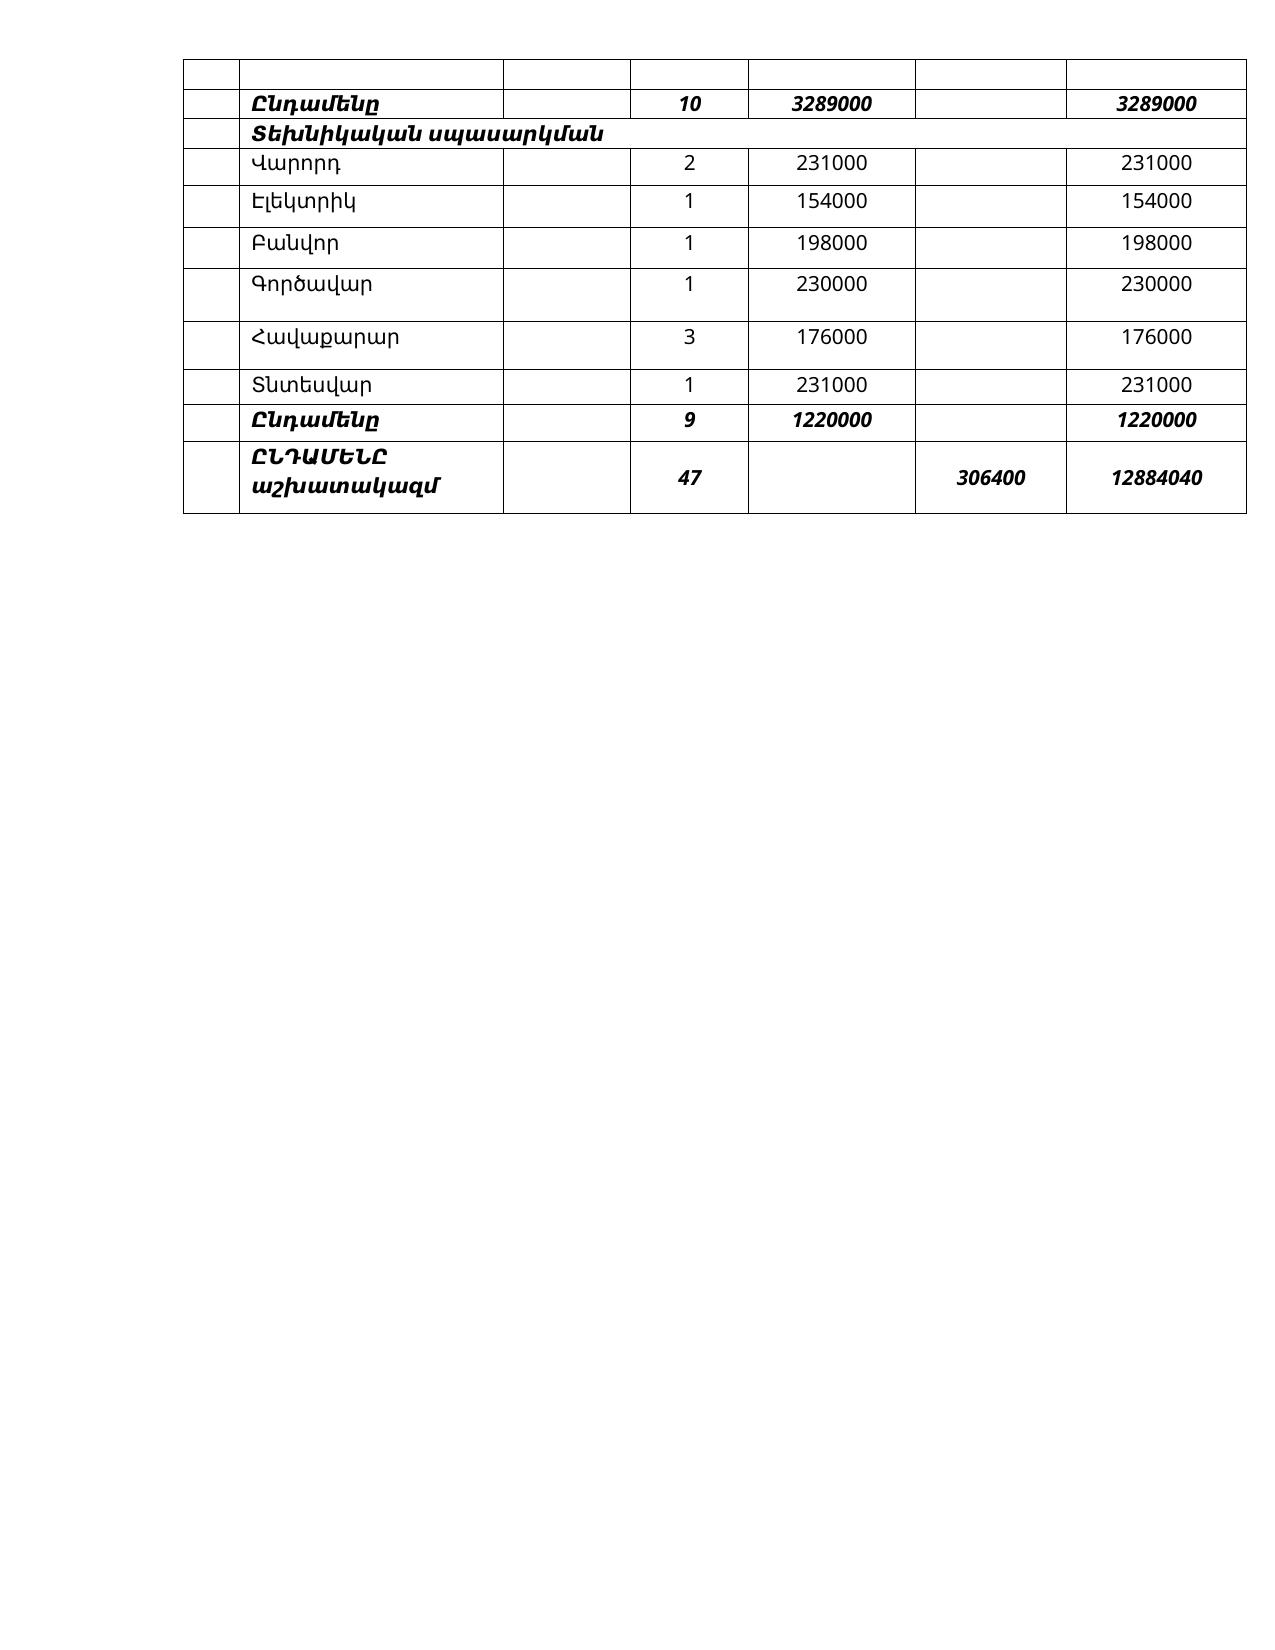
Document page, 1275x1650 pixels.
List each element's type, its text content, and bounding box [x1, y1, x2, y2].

table_cell 3 [631, 322, 748, 369]
table_cell [916, 186, 1066, 227]
table_cell [184, 60, 239, 88]
table_cell 198000 [749, 228, 915, 268]
table_cell 154000 [749, 186, 915, 227]
table_cell [504, 269, 630, 321]
table_cell [631, 60, 748, 88]
table_cell [184, 442, 239, 513]
table_cell [916, 322, 1066, 369]
table_cell [184, 228, 239, 268]
table_cell 9 [631, 405, 748, 441]
table_cell ԸՆԴԱՄԵՆԸ աշխատակազմ [240, 442, 503, 513]
table_cell [916, 405, 1066, 441]
table_cell [184, 119, 239, 147]
table_cell 10 [631, 90, 748, 118]
table_cell 231000 [749, 149, 915, 185]
table_cell 231000 [749, 370, 915, 404]
table_cell Վարորդ [240, 149, 503, 185]
table_cell Տնտեսվար [240, 370, 503, 404]
table_cell [184, 269, 239, 321]
table_cell Էլեկտրիկ [240, 186, 503, 227]
table_cell 231000 [1067, 370, 1246, 404]
table_cell [184, 405, 239, 441]
table_cell Բանվոր [240, 228, 503, 268]
table_cell [749, 442, 915, 513]
table_cell 3289000 [749, 90, 915, 118]
table_cell [184, 90, 239, 118]
table_cell 47 [631, 442, 748, 513]
table_cell Հավաքարար [240, 322, 503, 369]
table_cell 176000 [1067, 322, 1246, 369]
table_cell Ընդամենը [240, 90, 503, 118]
table_cell [504, 186, 630, 227]
table_cell 154000 [1067, 186, 1246, 227]
table_cell 1 [631, 228, 748, 268]
table_cell [504, 322, 630, 369]
table_cell Տեխնիկական սպասարկման [240, 119, 1246, 147]
table_cell [916, 269, 1066, 321]
table_cell Ընդամենը [240, 405, 503, 441]
table_cell 306400 [916, 442, 1066, 513]
table_cell [916, 370, 1066, 404]
table_cell [184, 322, 239, 369]
table_cell [749, 60, 915, 88]
table_cell [916, 228, 1066, 268]
table_cell [184, 370, 239, 404]
table_cell [184, 186, 239, 227]
table_cell [916, 90, 1066, 118]
table_cell 12884040 [1067, 442, 1246, 513]
table_cell 1220000 [1067, 405, 1246, 441]
table_cell [240, 60, 503, 88]
table_cell 3289000 [1067, 90, 1246, 118]
table_cell [504, 405, 630, 441]
table_cell 231000 [1067, 149, 1246, 185]
table_cell [184, 149, 239, 185]
table_cell [504, 149, 630, 185]
table_cell 1 [631, 269, 748, 321]
table_cell 198000 [1067, 228, 1246, 268]
table_cell [504, 60, 630, 88]
table_cell [1067, 60, 1246, 88]
table_cell [504, 90, 630, 118]
table_cell [504, 442, 630, 513]
table_cell [504, 370, 630, 404]
table_cell 2 [631, 149, 748, 185]
table_cell 1220000 [749, 405, 915, 441]
table_cell 1 [631, 186, 748, 227]
table_cell 230000 [1067, 269, 1246, 321]
table_cell [916, 60, 1066, 88]
table_cell 1 [631, 370, 748, 404]
table_cell 230000 [749, 269, 915, 321]
table_cell Գործավար [240, 269, 503, 321]
table_cell [504, 228, 630, 268]
table_cell [916, 149, 1066, 185]
table_cell 176000 [749, 322, 915, 369]
